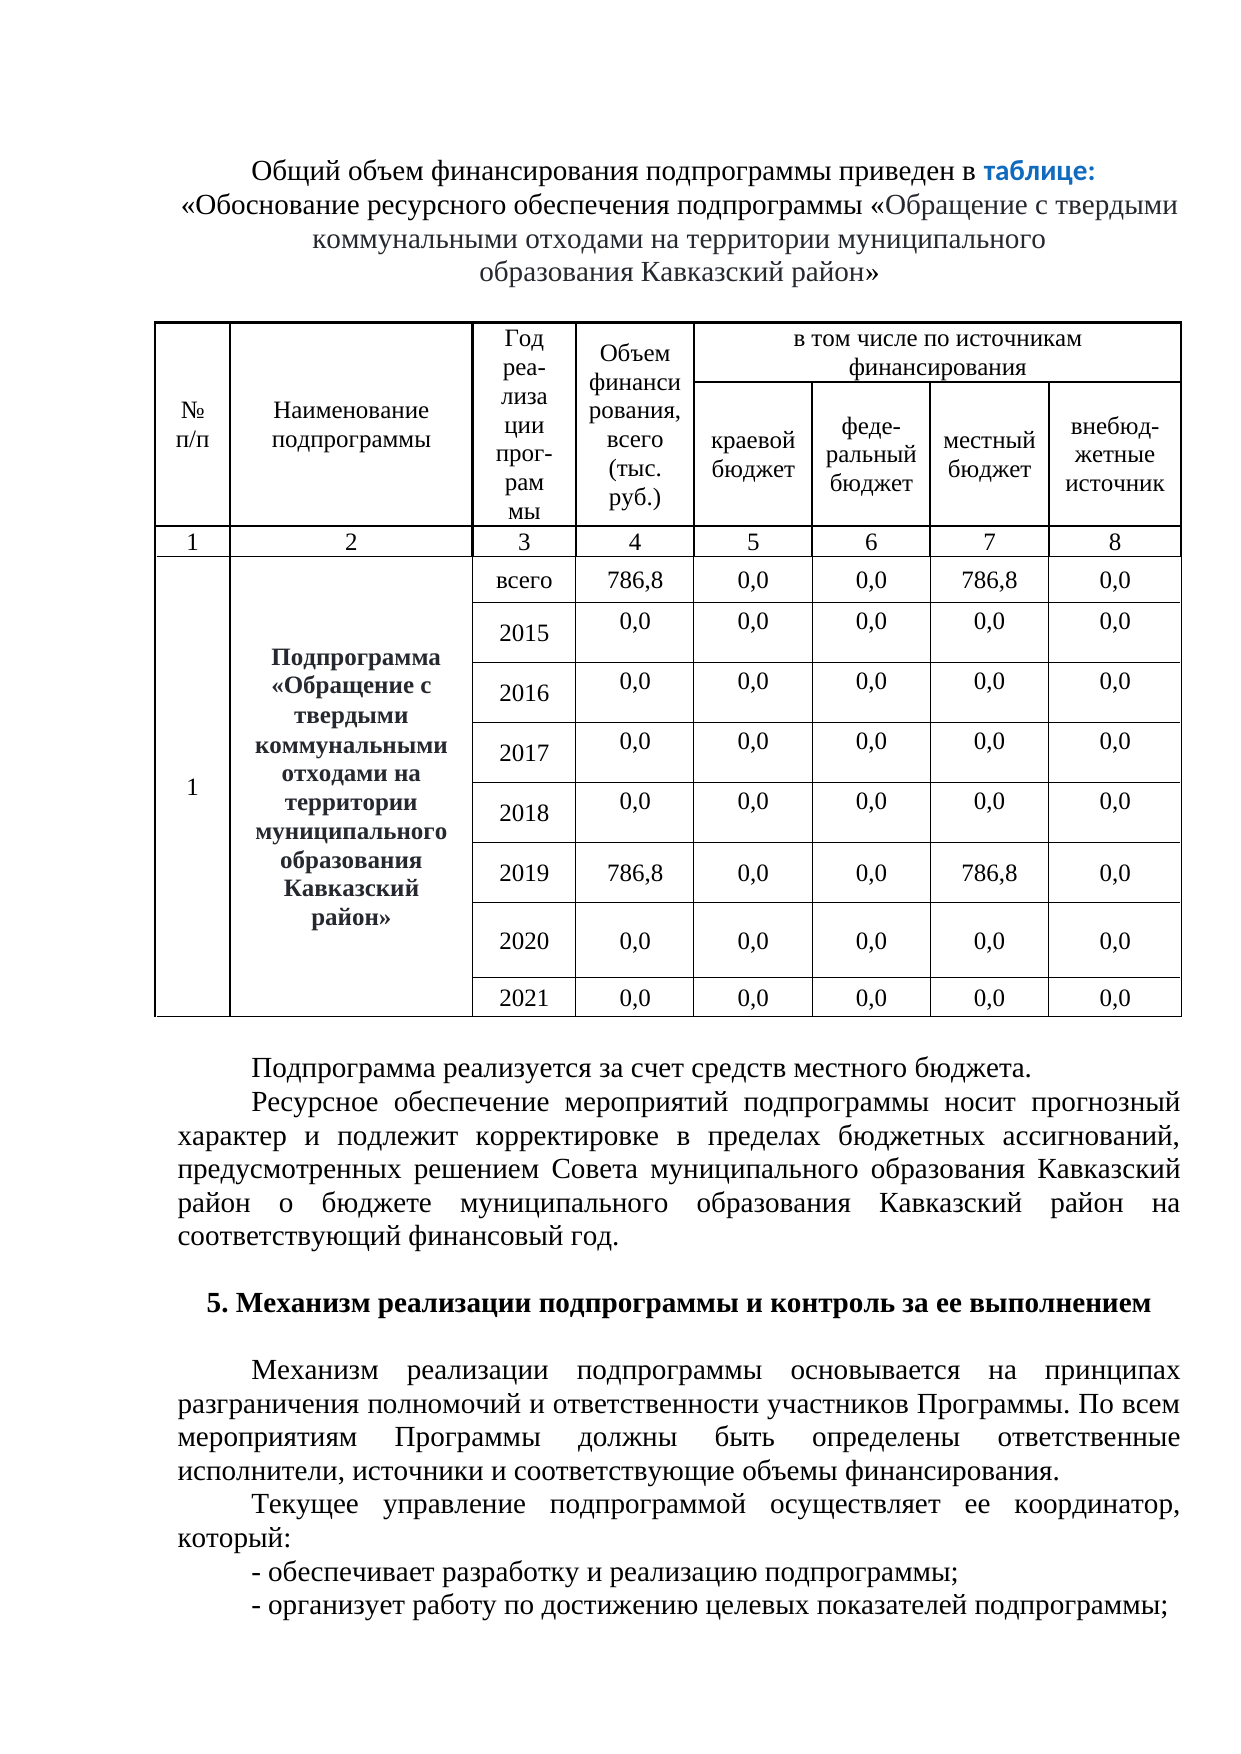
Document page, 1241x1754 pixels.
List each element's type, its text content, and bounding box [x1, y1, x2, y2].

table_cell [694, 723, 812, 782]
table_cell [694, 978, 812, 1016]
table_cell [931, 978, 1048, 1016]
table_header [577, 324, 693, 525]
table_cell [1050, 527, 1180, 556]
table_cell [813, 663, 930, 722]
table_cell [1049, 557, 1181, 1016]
text - обеспечивает разработку и реализацию подпрограммы; [177, 1554, 1181, 1587]
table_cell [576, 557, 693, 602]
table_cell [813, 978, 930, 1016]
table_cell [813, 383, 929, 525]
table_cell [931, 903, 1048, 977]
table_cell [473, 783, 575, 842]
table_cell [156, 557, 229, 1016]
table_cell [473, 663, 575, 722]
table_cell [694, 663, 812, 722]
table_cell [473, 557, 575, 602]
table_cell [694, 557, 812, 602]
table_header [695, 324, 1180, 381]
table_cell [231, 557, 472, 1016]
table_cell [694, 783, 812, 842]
text «Обоснование ресурсного обеспечения подпрограммы «Обращение с твердыми [177, 187, 1181, 221]
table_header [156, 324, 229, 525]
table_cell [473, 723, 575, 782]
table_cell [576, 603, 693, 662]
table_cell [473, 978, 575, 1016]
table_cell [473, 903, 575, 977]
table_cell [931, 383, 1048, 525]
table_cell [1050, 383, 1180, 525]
subtitle 5. Механизм реализации подпрограммы и контроль за ее выполнением [177, 1285, 1181, 1319]
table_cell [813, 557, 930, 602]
text коммунальными отходами на территории муниципального [177, 221, 1181, 254]
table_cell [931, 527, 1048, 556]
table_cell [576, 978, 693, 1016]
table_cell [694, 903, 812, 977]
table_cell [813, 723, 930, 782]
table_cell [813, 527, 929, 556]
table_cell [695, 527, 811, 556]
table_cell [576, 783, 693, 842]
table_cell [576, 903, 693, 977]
text Ресурсное обеспечение мероприятий подпрограммы носит прогнозный характер и подлежит корректировке в пределах бюджетных ассигнований, предусмотренных решением Совета муниципального образования Кавказский район о бюджете муниципального образования Кавказский район на соответствующий финансовый год. [177, 1084, 1181, 1252]
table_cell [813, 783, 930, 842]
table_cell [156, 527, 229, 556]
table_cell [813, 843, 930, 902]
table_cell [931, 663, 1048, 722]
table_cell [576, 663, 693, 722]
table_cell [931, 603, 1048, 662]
text Общий объем финансирования подпрограммы приведен в таблице: [177, 152, 1181, 187]
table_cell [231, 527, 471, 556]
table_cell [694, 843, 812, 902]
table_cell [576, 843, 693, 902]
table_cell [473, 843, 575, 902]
text Подпрограмма реализуется за счет средств местного бюджета. [177, 1051, 1181, 1084]
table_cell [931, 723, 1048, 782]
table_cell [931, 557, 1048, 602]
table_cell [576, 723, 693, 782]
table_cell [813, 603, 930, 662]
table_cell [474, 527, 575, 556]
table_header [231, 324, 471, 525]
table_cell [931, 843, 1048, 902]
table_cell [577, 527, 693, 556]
text Текущее управление подпрограммой осуществляет ее координатор, который: [177, 1487, 1181, 1554]
text - организует работу по достижению целевых показателей подпрограммы; [177, 1587, 1181, 1621]
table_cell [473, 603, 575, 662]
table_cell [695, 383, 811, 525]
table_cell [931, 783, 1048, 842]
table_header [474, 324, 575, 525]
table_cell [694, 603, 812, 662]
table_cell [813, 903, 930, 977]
text образования Кавказский район» [177, 254, 1181, 288]
text Механизм реализации подпрограммы основывается на принципах разграничения полномочий и ответственности участников Программы. По всем мероприятиям Программы должны быть определены ответственные исполнители, источники и соответствующие объемы финансирования. [177, 1352, 1181, 1487]
